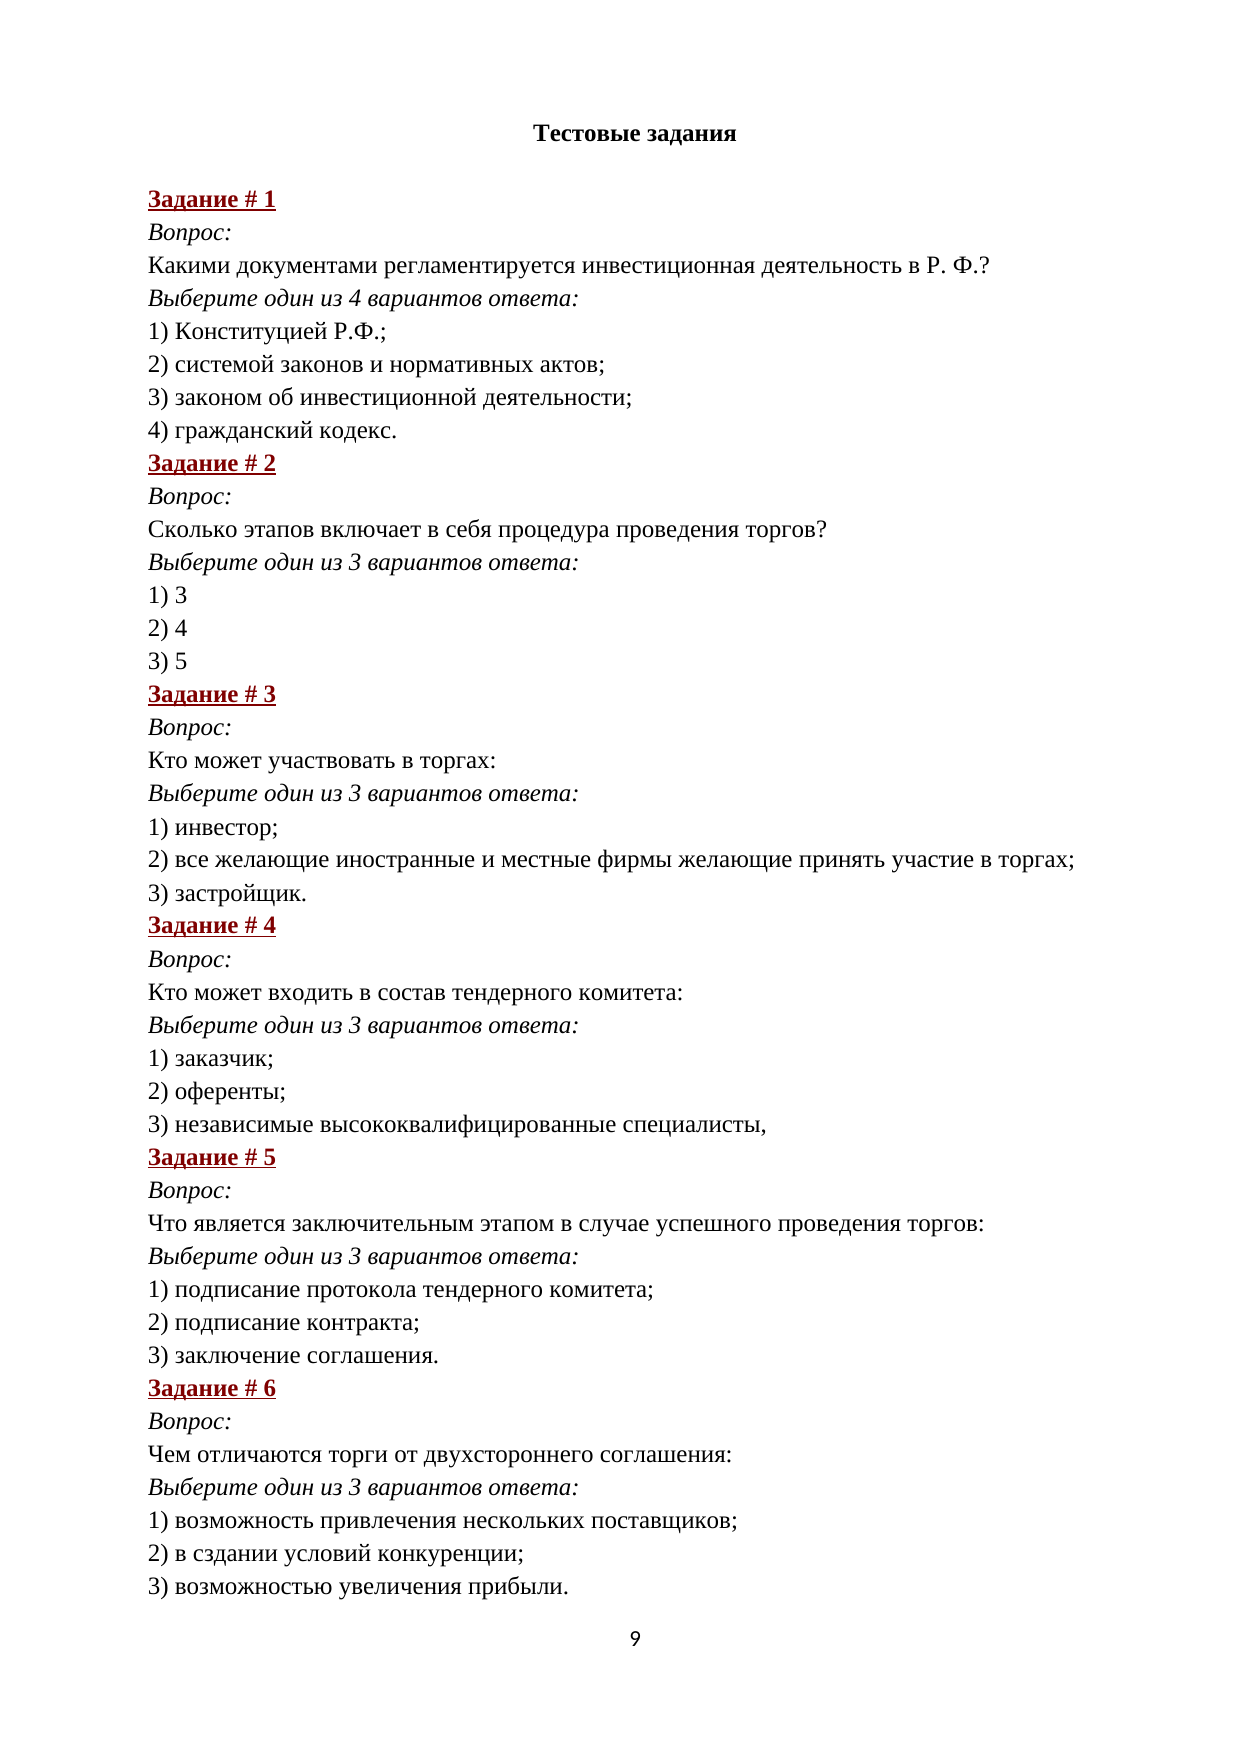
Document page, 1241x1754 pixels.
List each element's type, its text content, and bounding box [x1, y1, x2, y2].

text Вопрос: [148, 944, 1122, 972]
text Задание # 5 [148, 1142, 1122, 1171]
text Вопрос: [148, 217, 1122, 246]
text 1) возможность привлечения нескольких поставщиков; [148, 1505, 1122, 1534]
text Выберите один из 3 вариантов ответа: [148, 1241, 1122, 1269]
text 1) инвестор; [148, 812, 1122, 840]
text 2) системой законов и нормативных актов; [148, 349, 1122, 378]
text 1) 3 [148, 580, 1122, 609]
text Вопрос: [148, 1175, 1122, 1203]
text Задание # 6 [148, 1373, 1122, 1402]
text 1) Конституцией Р.Ф.; [148, 316, 1122, 345]
text Вопрос: [148, 1406, 1122, 1435]
text 1) подписание протокола тендерного комитета; [148, 1274, 1122, 1303]
text Задание # 1 [148, 184, 1122, 213]
text Задание # 4 [148, 911, 1122, 939]
text 3) заключение соглашения. [148, 1340, 1122, 1369]
text 2) в сздании условий конкуренции; [148, 1538, 1122, 1567]
text Выберите один из 3 вариантов ответа: [148, 1472, 1122, 1501]
text Какими документами регламентируется инвестиционная деятельность в Р. Ф.? [148, 250, 1122, 279]
text 3) независимые высококвалифицированные специалисты, [148, 1109, 1122, 1137]
text 2) 4 [148, 613, 1122, 642]
text Вопрос: [148, 712, 1122, 741]
text Чем отличаются торги от двухстороннего соглашения: [148, 1439, 1122, 1468]
text Задание # 2 [148, 448, 1122, 477]
text Тестовые задания [148, 118, 1122, 147]
text 4) гражданский кодекс. [148, 415, 1122, 444]
text Выберите один из 3 вариантов ответа: [148, 1010, 1122, 1038]
text Вопрос: [148, 481, 1122, 510]
text Выберите один из 4 вариантов ответа: [148, 283, 1122, 312]
text Сколько этапов включает в себя процедура проведения торгов? [148, 514, 1122, 543]
text Выберите один из 3 вариантов ответа: [148, 547, 1122, 576]
text Выберите один из 3 вариантов ответа: [148, 778, 1122, 807]
text Кто может входить в состав тендерного комитета: [148, 977, 1122, 1005]
text Кто может участвовать в торгах: [148, 746, 1122, 774]
text Задание # 3 [148, 679, 1122, 708]
text 3) 5 [148, 646, 1122, 675]
text 3) законом об инвестиционной деятельности; [148, 382, 1122, 411]
text 2) оференты; [148, 1076, 1122, 1104]
text Что является заключительным этапом в случае успешного проведения торгов: [148, 1208, 1122, 1237]
text 2) все желающие иностранные и местные фирмы желающие принять участие в торгах; [148, 844, 1122, 873]
text 2) подписание контракта; [148, 1307, 1122, 1336]
text 1) заказчик; [148, 1043, 1122, 1071]
text 3) застройщик. [148, 878, 1122, 906]
text 3) возможностью увеличения прибыли. [148, 1571, 1122, 1600]
